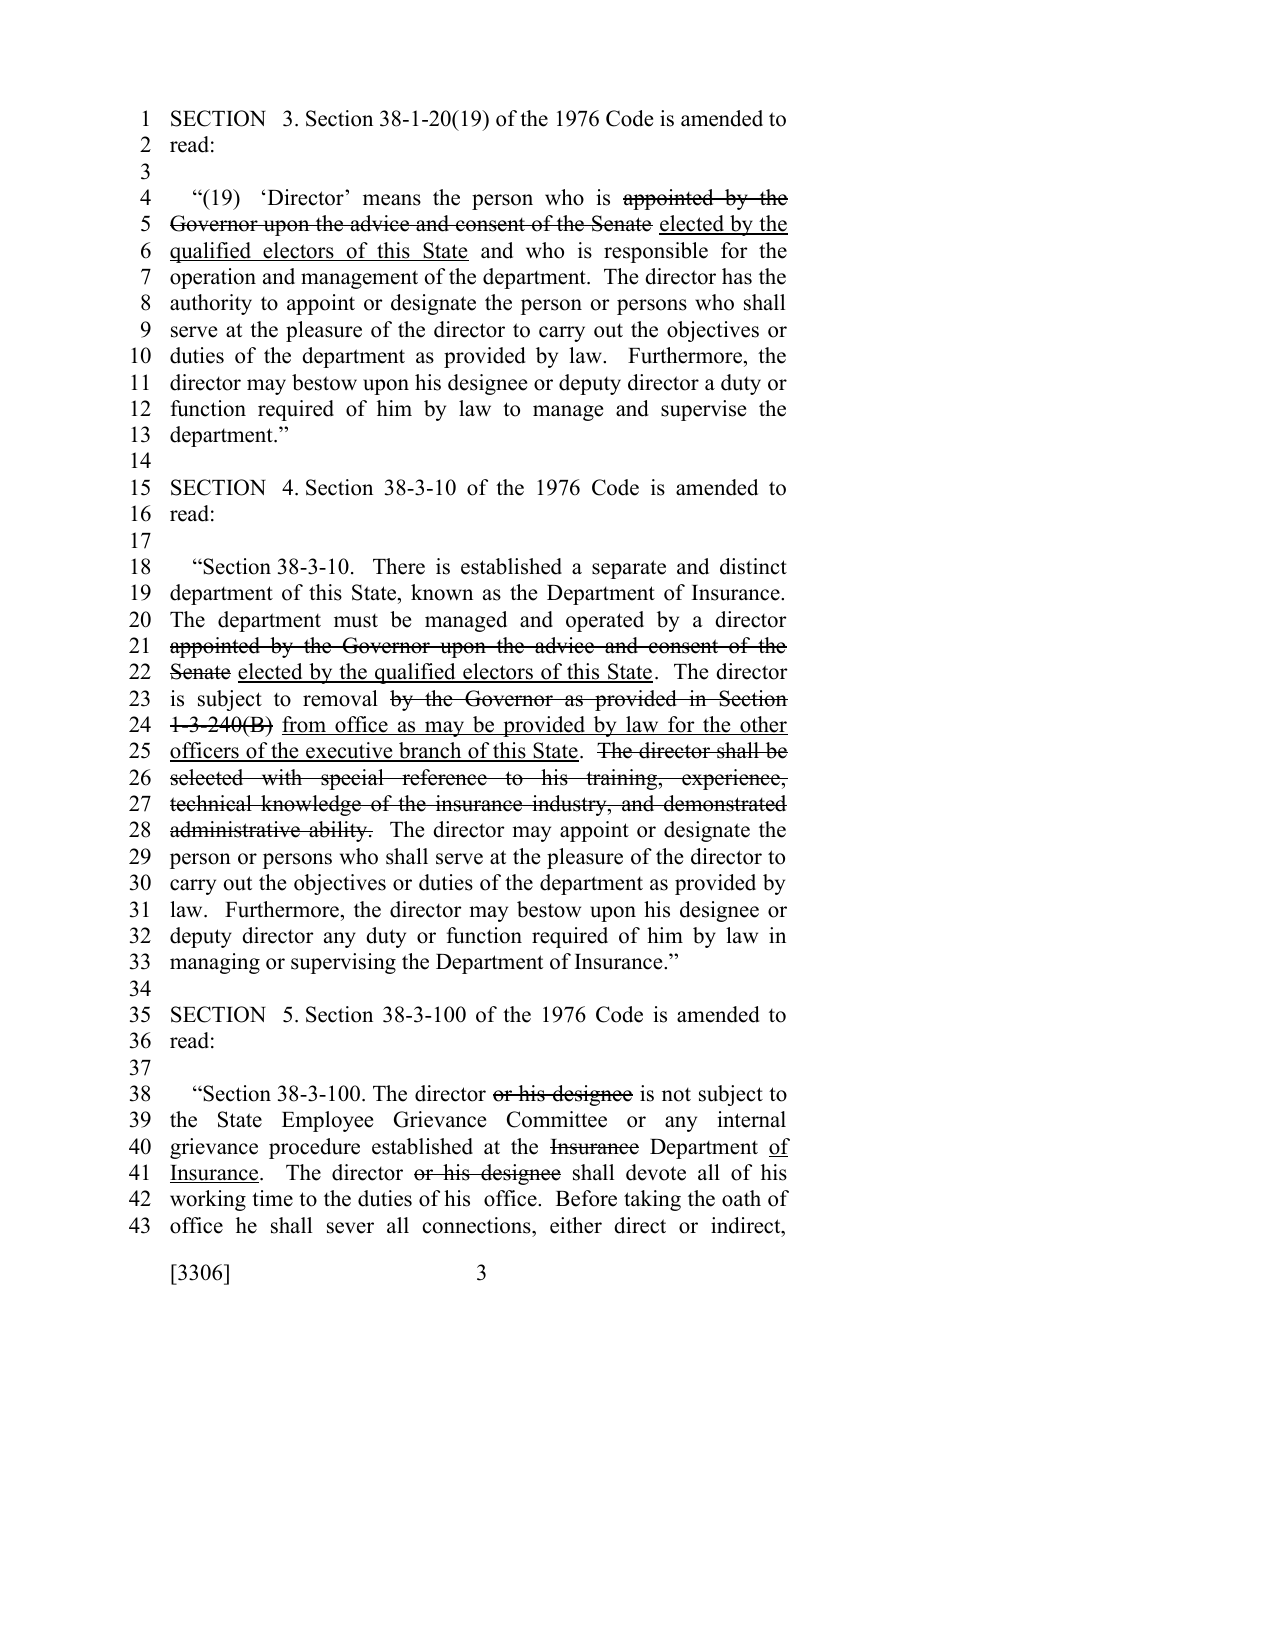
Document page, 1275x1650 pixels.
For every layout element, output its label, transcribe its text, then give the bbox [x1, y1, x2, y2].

text SECTION 4. Section 38-3-10 of the 1976 Code is amended to read: [169, 474, 787, 527]
text “(19) ‘Director’ means the person who is appointed by the Governor upon the advice and consent of the Senate elected by the qualified electors of this State and who is responsible for the operation and management of the department. The director has the authority to appoint or designate the person or persons who shall serve at the pleasure of the director to carry out the objectives or duties of the department as provided by law. Furthermore, the director may bestow upon his designee or deputy director a duty or function required of him by law to manage and supervise the department.” [169, 184, 787, 448]
text “Section 38-3-10. There is established a separate and distinct department of this State, known as the Department of Insurance. The department must be managed and operated by a director appointed by the Governor upon the advice and consent of the Senate elected by the qualified electors of this State. The director is subject to removal by the Governor as provided in Section 1-3-240(B) from office as may be provided by law for the other officers of the executive branch of this State. The director shall be selected with special reference to his training, experience, technical knowledge of the insurance industry, and demonstrated administrative ability. The director may appoint or designate the person or persons who shall serve at the pleasure of the director to carry out the objectives or duties of the department as provided by law. Furthermore, the director may bestow upon his designee or deputy director any duty or function required of him by law in managing or supervising the Department of Insurance.” [169, 647, 787, 778]
text SECTION 3. Section 38-1-20(19) of the 1976 Code is amended to read: [169, 105, 787, 158]
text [169, 1080, 787, 1238]
text “Section 38-3-10. There is established a separate and distinct department of this State, known as the Department of Insurance. The department must be managed and operated by a director appointed by the Governor upon the advice and consent of the Senate elected by the qualified electors of this State. The director is subject to removal by the Governor as provided in Section 1-3-240(B) from office as may be provided by law for the other officers of the executive branch of this State. The director shall be selected with special reference to his training, experience, technical knowledge of the insurance industry, and demonstrated administrative ability. The director may appoint or designate the person or persons who shall serve at the pleasure of the director to carry out the objectives or duties of the department as provided by law. Furthermore, the director may bestow upon his designee or deputy director any duty or function required of him by law in managing or supervising the Department of Insurance.” [169, 806, 787, 975]
text SECTION 5. Section 38-3-100 of the 1976 Code is amended to read: [169, 1001, 787, 1054]
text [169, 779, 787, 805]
